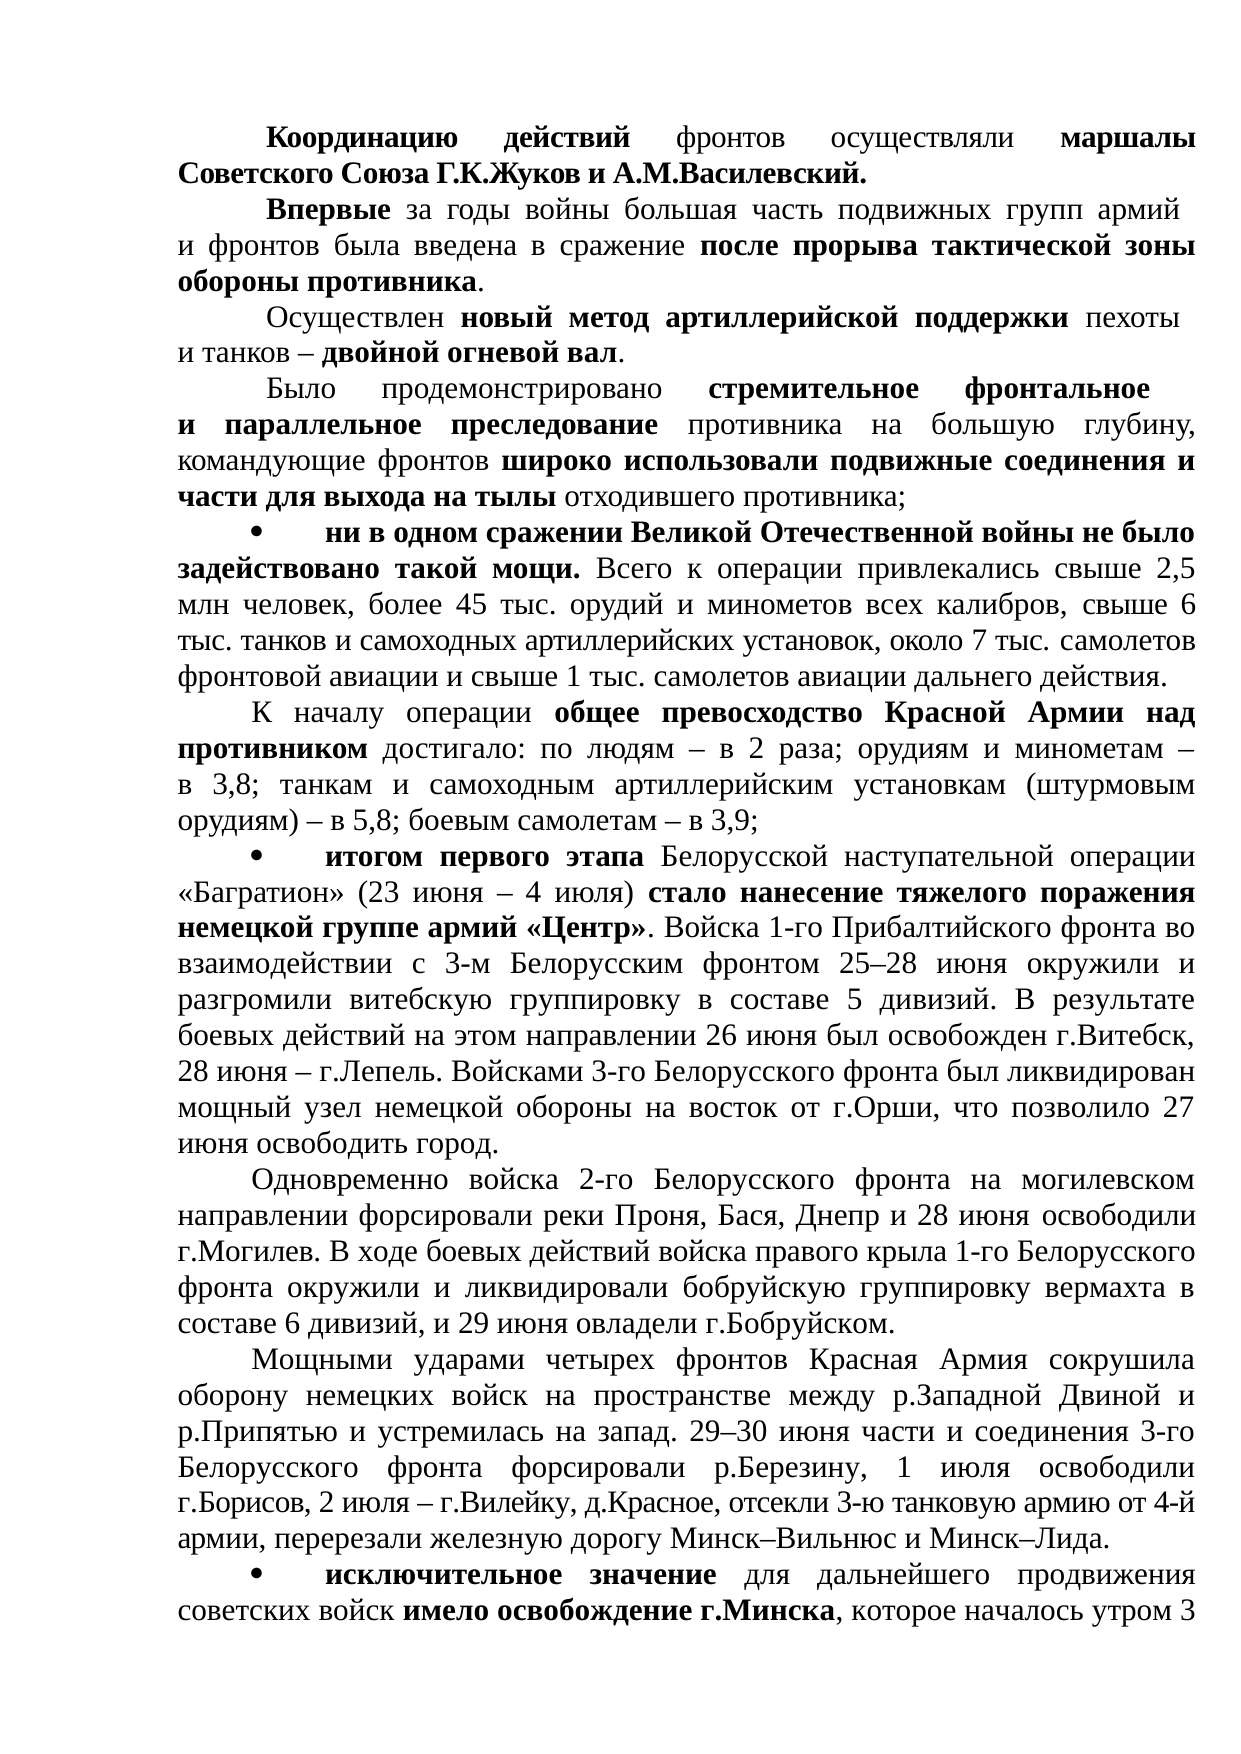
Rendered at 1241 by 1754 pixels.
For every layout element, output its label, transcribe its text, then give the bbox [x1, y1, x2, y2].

text Осуществлен новый метод артиллерийской поддержки пехоты и танков – двойной огневой вал. [177, 298, 1196, 370]
text Одновременно войска 2-го Белорусского фронта на могилевском направлении форсировали реки Проня, Бася, Днепр и 28 июня освободили г.Могилев. В ходе боевых действий войска правого крыла 1-го Белорусского фронта окружили и ликвидировали бобруйскую группировку вермахта в составе 6 дивизий, и 29 июня овладели г.Бобруйском. [177, 1160, 1196, 1340]
list ни в одном сражении Великой Отечественной войны не было задействовано такой мощи. Всего к операции привлекались свыше 2,5 млн человек, более 45 тыс. орудий и минометов всех калибров, свыше 6 тыс. танков и самоходных артиллерийских установок, около 7 тыс. самолетов фронтовой авиации и свыше 1 тыс. самолетов авиации дальнего действия. [177, 513, 1196, 693]
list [177, 1556, 1196, 1627]
text К началу операции общее превосходство Красной Армии над противником достигало: по людям – в 2 раза; орудиям и минометам – в 3,8; танкам и самоходным артиллерийским установкам (штурмовым орудиям) – в 5,8; боевым самолетам – в 3,9; [177, 693, 1196, 837]
text Мощными ударами четырех фронтов Красная Армия сокрушила оборону немецких войск на пространстве между р.Западной Двиной и р.Припятью и устремилась на запад. 29–30 июня части и соединения 3-го Белорусского фронта форсировали р.Березину, 1 июля освободили г.Борисов, 2 июля – г.Вилейку, д.Красное, отсекли 3-ю танковую армию от 4-й армии, перерезали железную дорогу Минск–Вильнюс и Минск–Лида. [177, 1340, 1196, 1556]
text Координацию действий фронтов осуществляли маршалы Советского Союза Г.К.Жуков и А.М.Василевский. [177, 118, 1196, 190]
text Впервые за годы войны большая часть подвижных групп армий и фронтов была введена в сражение после прорыва тактической зоны обороны противника. [177, 190, 1196, 298]
text Было продемонстрировано стремительное фронтальное и параллельное преследование противника на большую глубину, командующие фронтов широко использовали подвижные соединения и части для выхода на тылы отходившего противника; [177, 370, 1196, 513]
list итогом первого этапа Белорусской наступательной операции «Багратион» (23 июня – 4 июля) стало нанесение тяжелого поражения немецкой группе армий «Центр». Войска 1-го Прибалтийского фронта во взаимодействии с 3-м Белорусским фронтом 25–28 июня окружили и разгромили витебскую группировку в составе 5 дивизий. В результате боевых действий на этом направлении 26 июня был освобожден г.Витебск, 28 июня – г.Лепель. Войсками 3-го Белорусского фронта был ликвидирован мощный узел немецкой обороны на восток от г.Орши, что позволило 27 июня освободить город. [177, 837, 1196, 1160]
